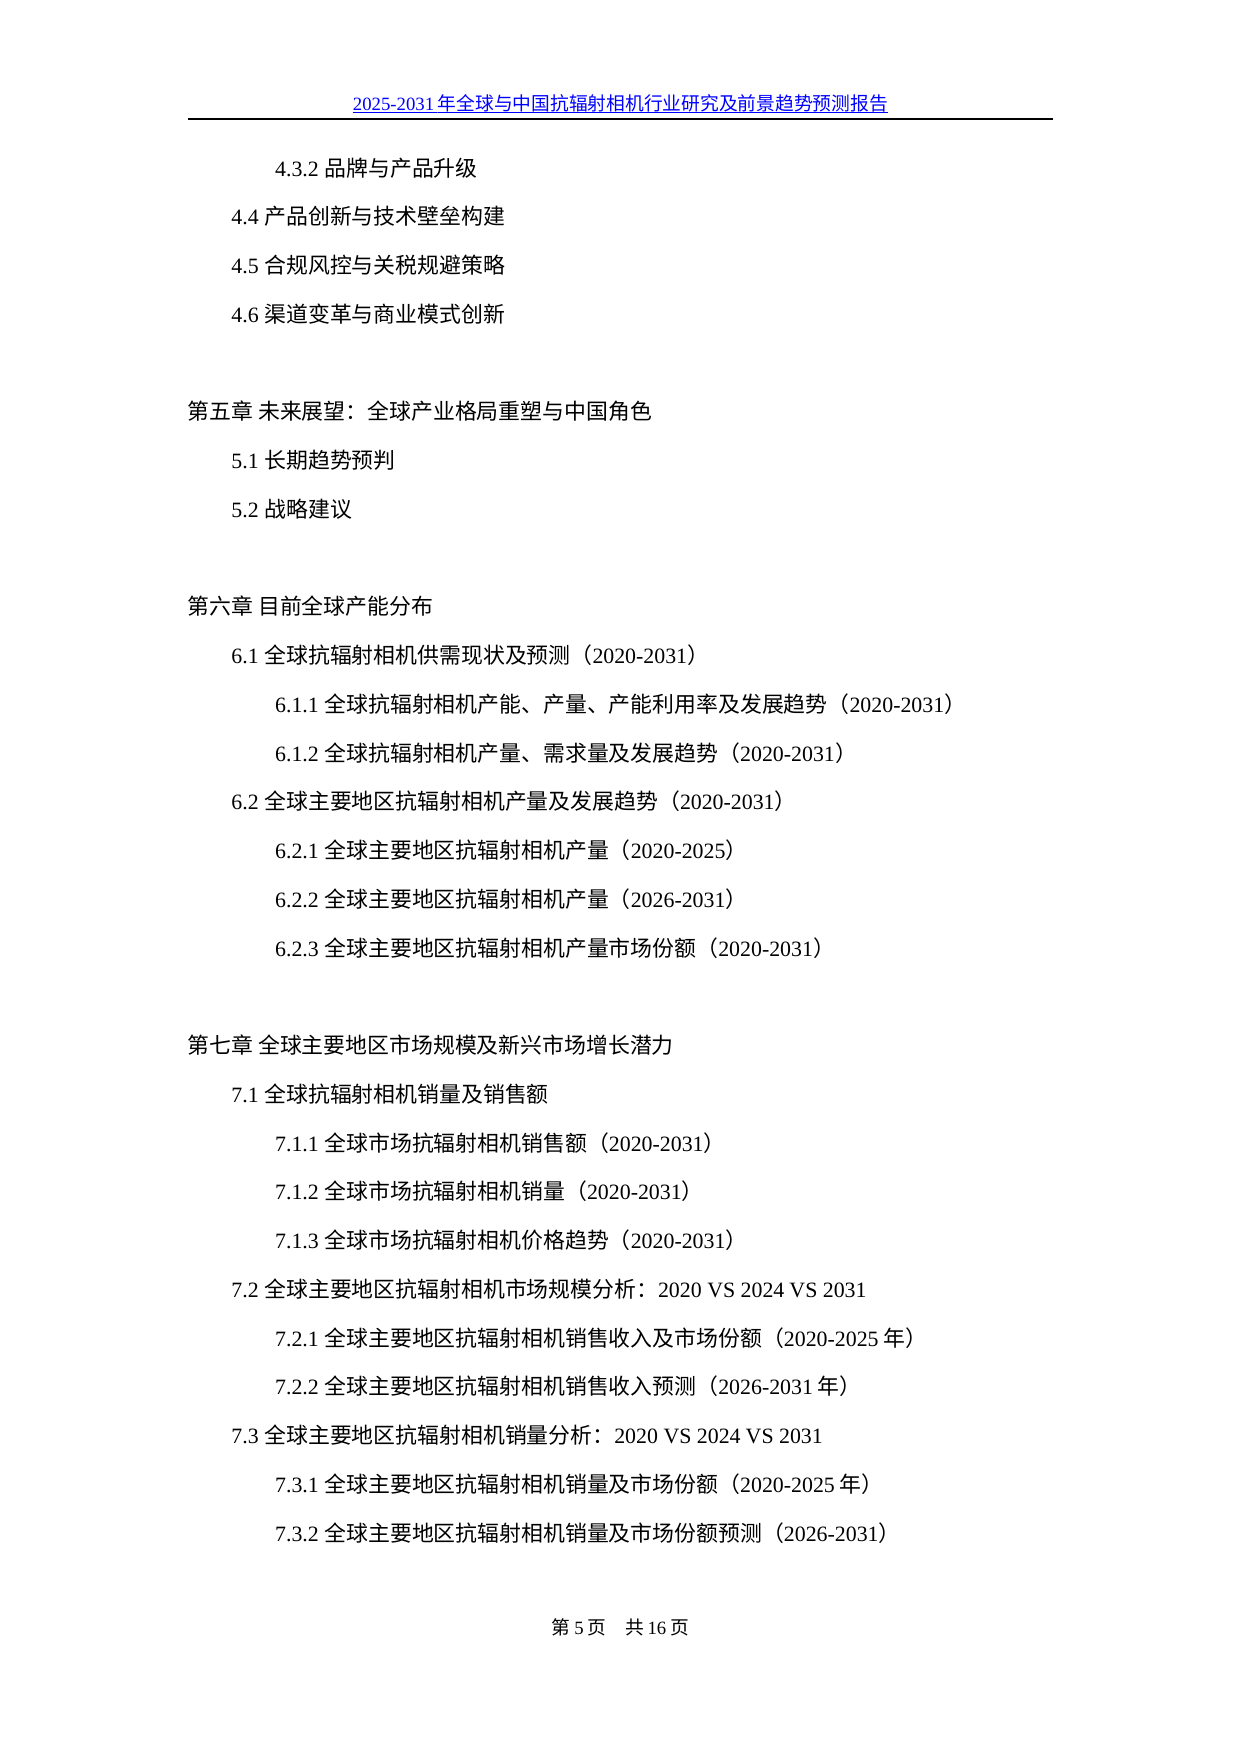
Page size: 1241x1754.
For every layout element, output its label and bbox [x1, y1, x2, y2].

text [187, 150, 1053, 1548]
